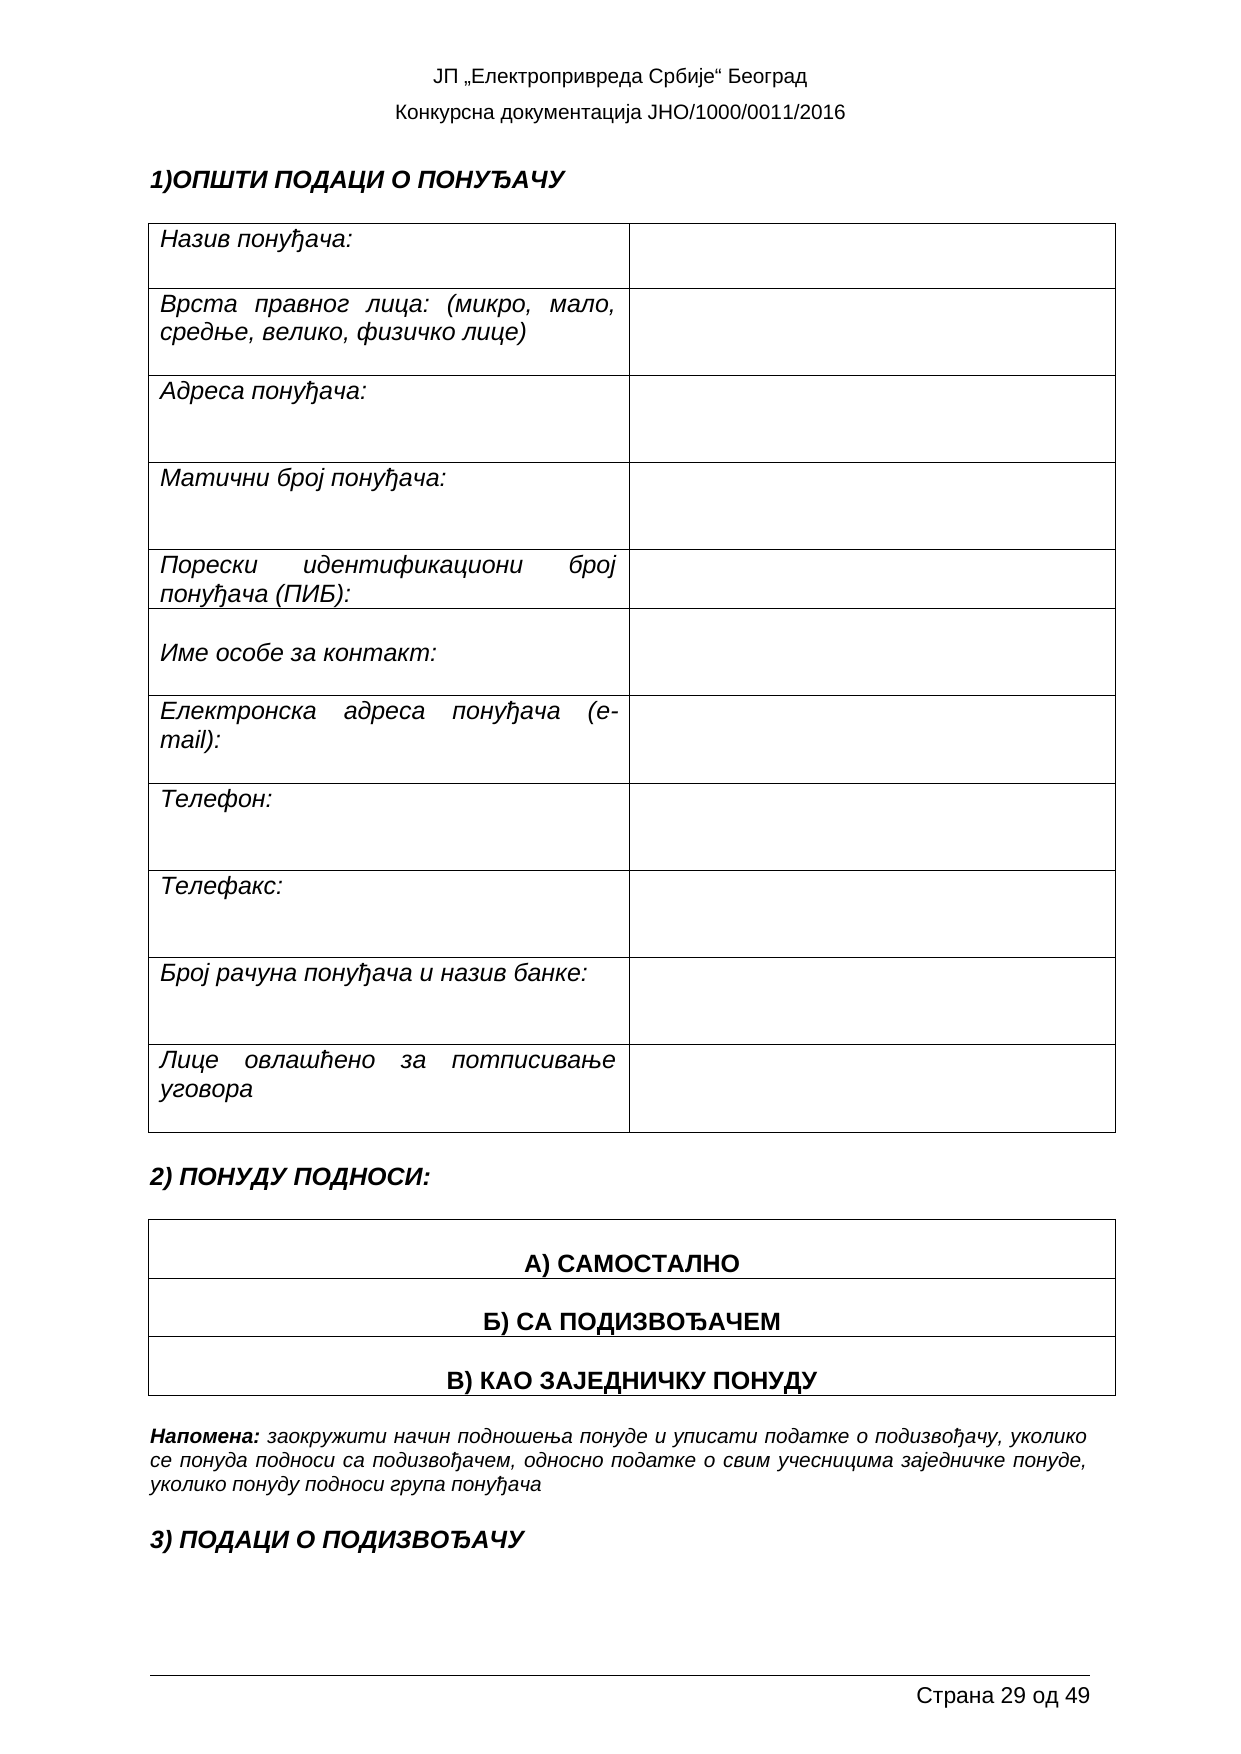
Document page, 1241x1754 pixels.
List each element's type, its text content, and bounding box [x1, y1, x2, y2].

table_cell [630, 609, 1115, 695]
table_cell [630, 376, 1115, 462]
table_cell [630, 550, 1115, 608]
table_cell [630, 871, 1115, 957]
text Напомена: заокружити начин подношења понуде и уписати податке о подизвођачу, уколико се понуда подноси са подизвођачем, односно податке о свим учесницима заједничке понуде, уколико понуду подноси група понуђача [150, 1424, 1090, 1496]
text 3) ПОДАЦИ О ПОДИЗВОЂАЧУ [150, 1525, 1090, 1554]
table_cell [630, 958, 1115, 1044]
table_cell [630, 463, 1115, 549]
table_cell Б) СА ПОДИЗВОЂАЧЕМ [149, 1279, 1115, 1336]
table_cell [630, 696, 1115, 782]
table_cell Врста правног лица: (микро, мало, средње, велико, физичко лице) [149, 289, 629, 375]
table_cell Лице овлашћено за потписивање уговора [149, 1045, 629, 1132]
table_cell Име особе за контакт: [149, 609, 629, 695]
table_header Назив понуђача: [149, 224, 629, 287]
table_cell [630, 784, 1115, 870]
table_header А) САМОСТАЛНО [149, 1220, 1115, 1277]
table_header [630, 224, 1115, 287]
table_cell [630, 1045, 1115, 1132]
table_cell Број рачуна понуђача и назив банке: [149, 958, 629, 1044]
table_cell Порески идентификациони број понуђача (ПИБ): [149, 550, 629, 608]
table_cell [630, 289, 1115, 375]
table_cell Матични број понуђача: [149, 463, 629, 549]
text 1)ОПШТИ ПОДАЦИ О ПОНУЂАЧУ [150, 165, 1090, 194]
table_cell Адреса понуђача: [149, 376, 629, 462]
table_cell Телефон: [149, 784, 629, 870]
table_cell В) КАО ЗАЈЕДНИЧКУ ПОНУДУ [149, 1337, 1115, 1394]
text 2) ПОНУДУ ПОДНОСИ: [150, 1161, 1090, 1190]
table_cell Телефакс: [149, 871, 629, 957]
table_cell Електронска адреса понуђача (e-mail): [149, 696, 629, 782]
